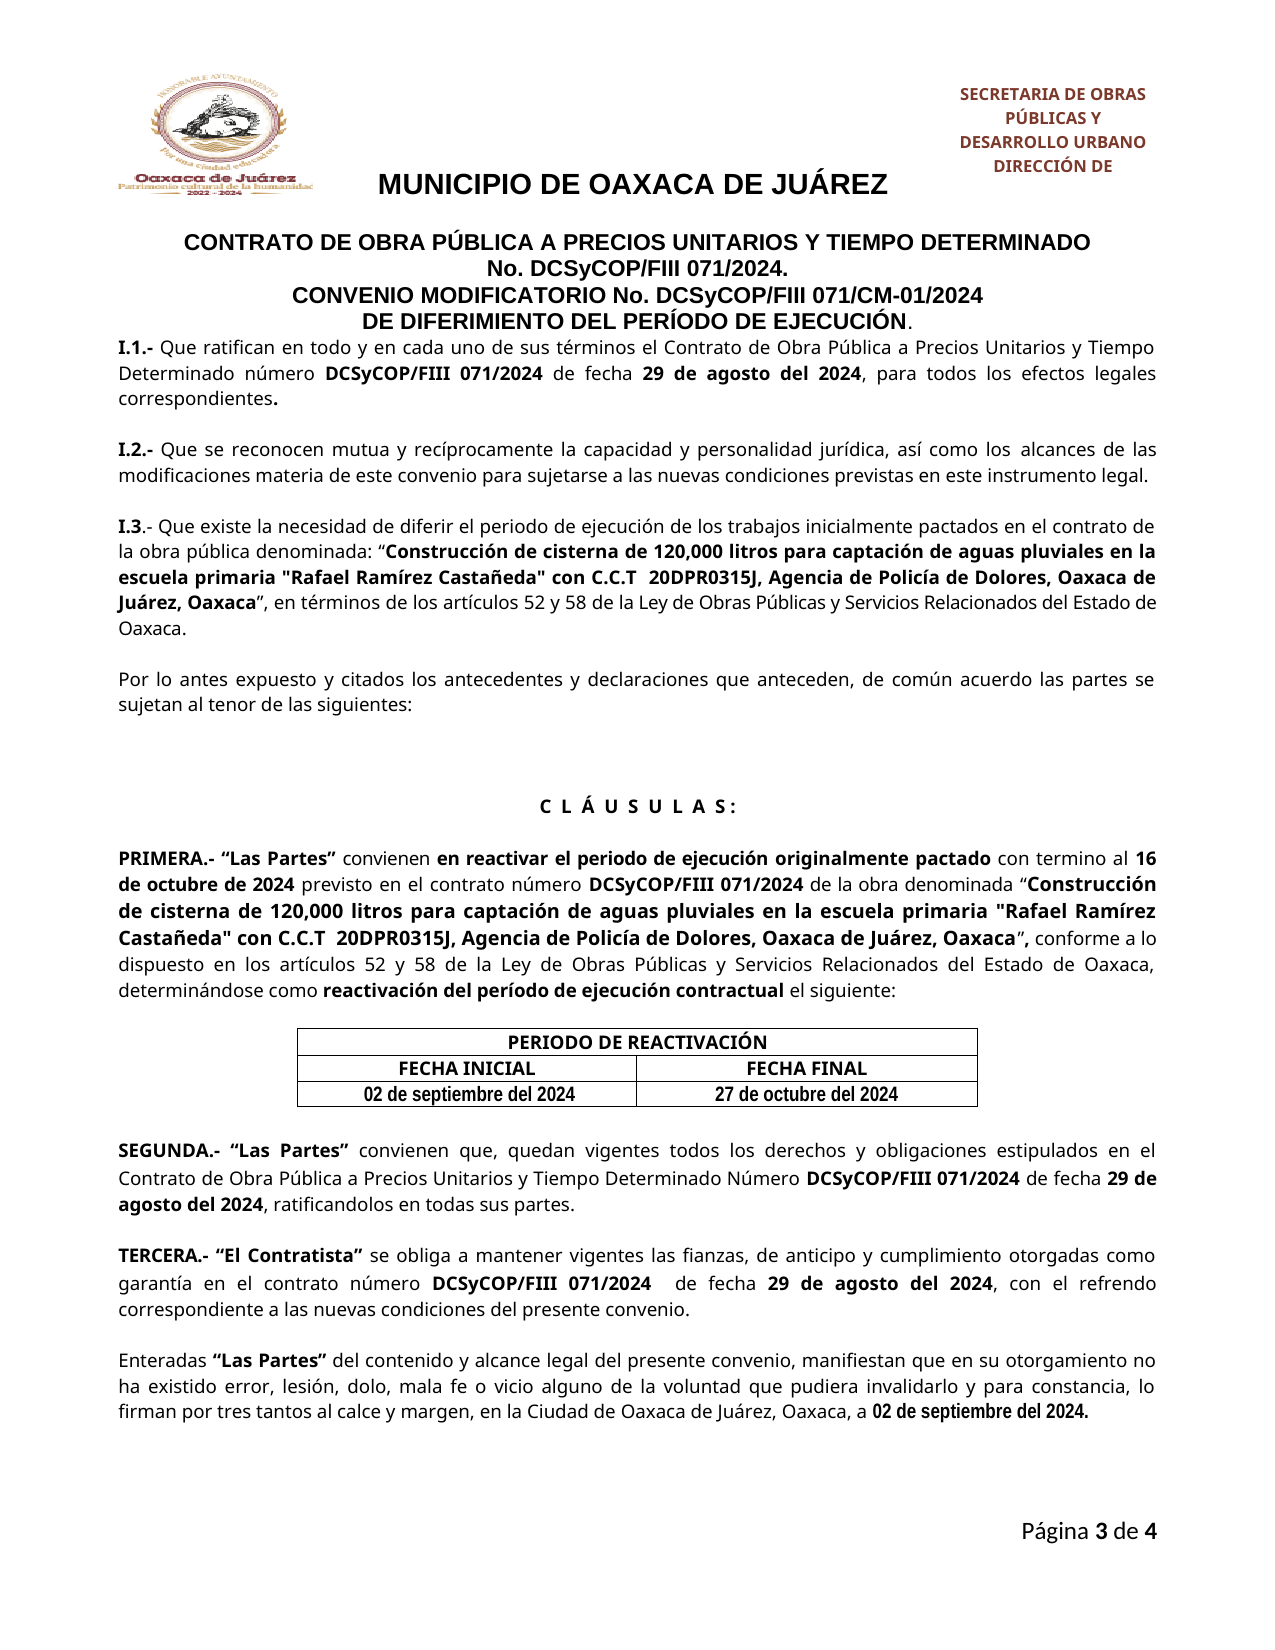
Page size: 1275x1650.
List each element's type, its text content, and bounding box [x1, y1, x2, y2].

text I.1.- Que ratifican en todo y en cada uno de sus términos el Contrato de Obra Pública a Precios Unitarios y Tiempo Determinado número DCSyCOP/FIII 071/2024 de fecha 29 de agosto del 2024, para todos los efectos legales correspondientes. [118, 334, 1157, 411]
table_cell FECHA INICIAL [298, 1056, 636, 1081]
table_cell 02 de septiembre del 2024 [298, 1082, 636, 1106]
text Enteradas “Las Partes” del contenido y alcance legal del presente convenio, manifiestan que en su otorgamiento no ha existido error, lesión, dolo, mala fe o vicio alguno de la voluntad que pudiera invalidarlo y para constancia, lo firman por tres tantos al calce y margen, en la Ciudad de Oaxaca de Juárez, Oaxaca, a 02 de septiembre del 2024. [118, 1348, 1157, 1424]
table_cell FECHA FINAL [637, 1056, 977, 1081]
text SEGUNDA.- “Las Partes” convienen que, quedan vigentes todos los derechos y obligaciones estipulados en el Contrato de Obra Pública a Precios Unitarios y Tiempo Determinado Número DCSyCOP/FIII 071/2024 de fecha 29 de agosto del 2024, ratificandolos en todas sus partes. [118, 1138, 1157, 1217]
text PRIMERA.- “Las Partes” convienen en reactivar el periodo de ejecución originalmente pactado con termino al 16 de octubre de 2024 previsto en el contrato número DCSyCOP/FIII 071/2024 de la obra denominada “Construcción de cisterna de 120,000 litros para captación de aguas pluviales en la escuela primaria "Rafael Ramírez Castañeda" con C.C.T 20DPR0315J, Agencia de Policía de Dolores, Oaxaca de Juárez, Oaxaca”, conforme a lo dispuesto en los artículos 52 y 58 de la Ley de Obras Públicas y Servicios Relacionados del Estado de Oaxaca, determinándose como reactivación del período de ejecución contractual el siguiente: [118, 845, 1157, 1002]
table_cell 27 de octubre del 2024 [637, 1082, 977, 1106]
text I.2.- Que se reconocen mutua y recíprocamente la capacidad y personalidad jurídica, así como los alcances de las modificaciones materia de este convenio para sujetarse a las nuevas condiciones previstas en este instrumento legal. [118, 437, 1157, 488]
text TERCERA.- “El Contratista” se obliga a mantener vigentes las fianzas, de anticipo y cumplimiento otorgadas como garantía en el contrato número DCSyCOP/FIII 071/2024 de fecha 29 de agosto del 2024, con el refrendo correspondiente a las nuevas condiciones del presente convenio. [118, 1243, 1157, 1322]
text C L Á U S U L A S : [118, 794, 1157, 819]
table_header PERIODO DE REACTIVACIÓN [298, 1029, 977, 1054]
text I.3.- Que existe la necesidad de diferir el periodo de ejecución de los trabajos inicialmente pactados en el contrato de la obra pública denominada: “Construcción de cisterna de 120,000 litros para captación de aguas pluviales en la escuela primaria "Rafael Ramírez Castañeda" con C.C.T 20DPR0315J, Agencia de Policía de Dolores, Oaxaca de Juárez, Oaxaca”, en términos de los artículos 52 y 58 de la Ley de Obras Públicas y Servicios Relacionados del Estado de Oaxaca. [118, 513, 1157, 641]
text Por lo antes expuesto y citados los antecedentes y declaraciones que anteceden, de común acuerdo las partes se sujetan al tenor de las siguientes: [118, 666, 1157, 717]
